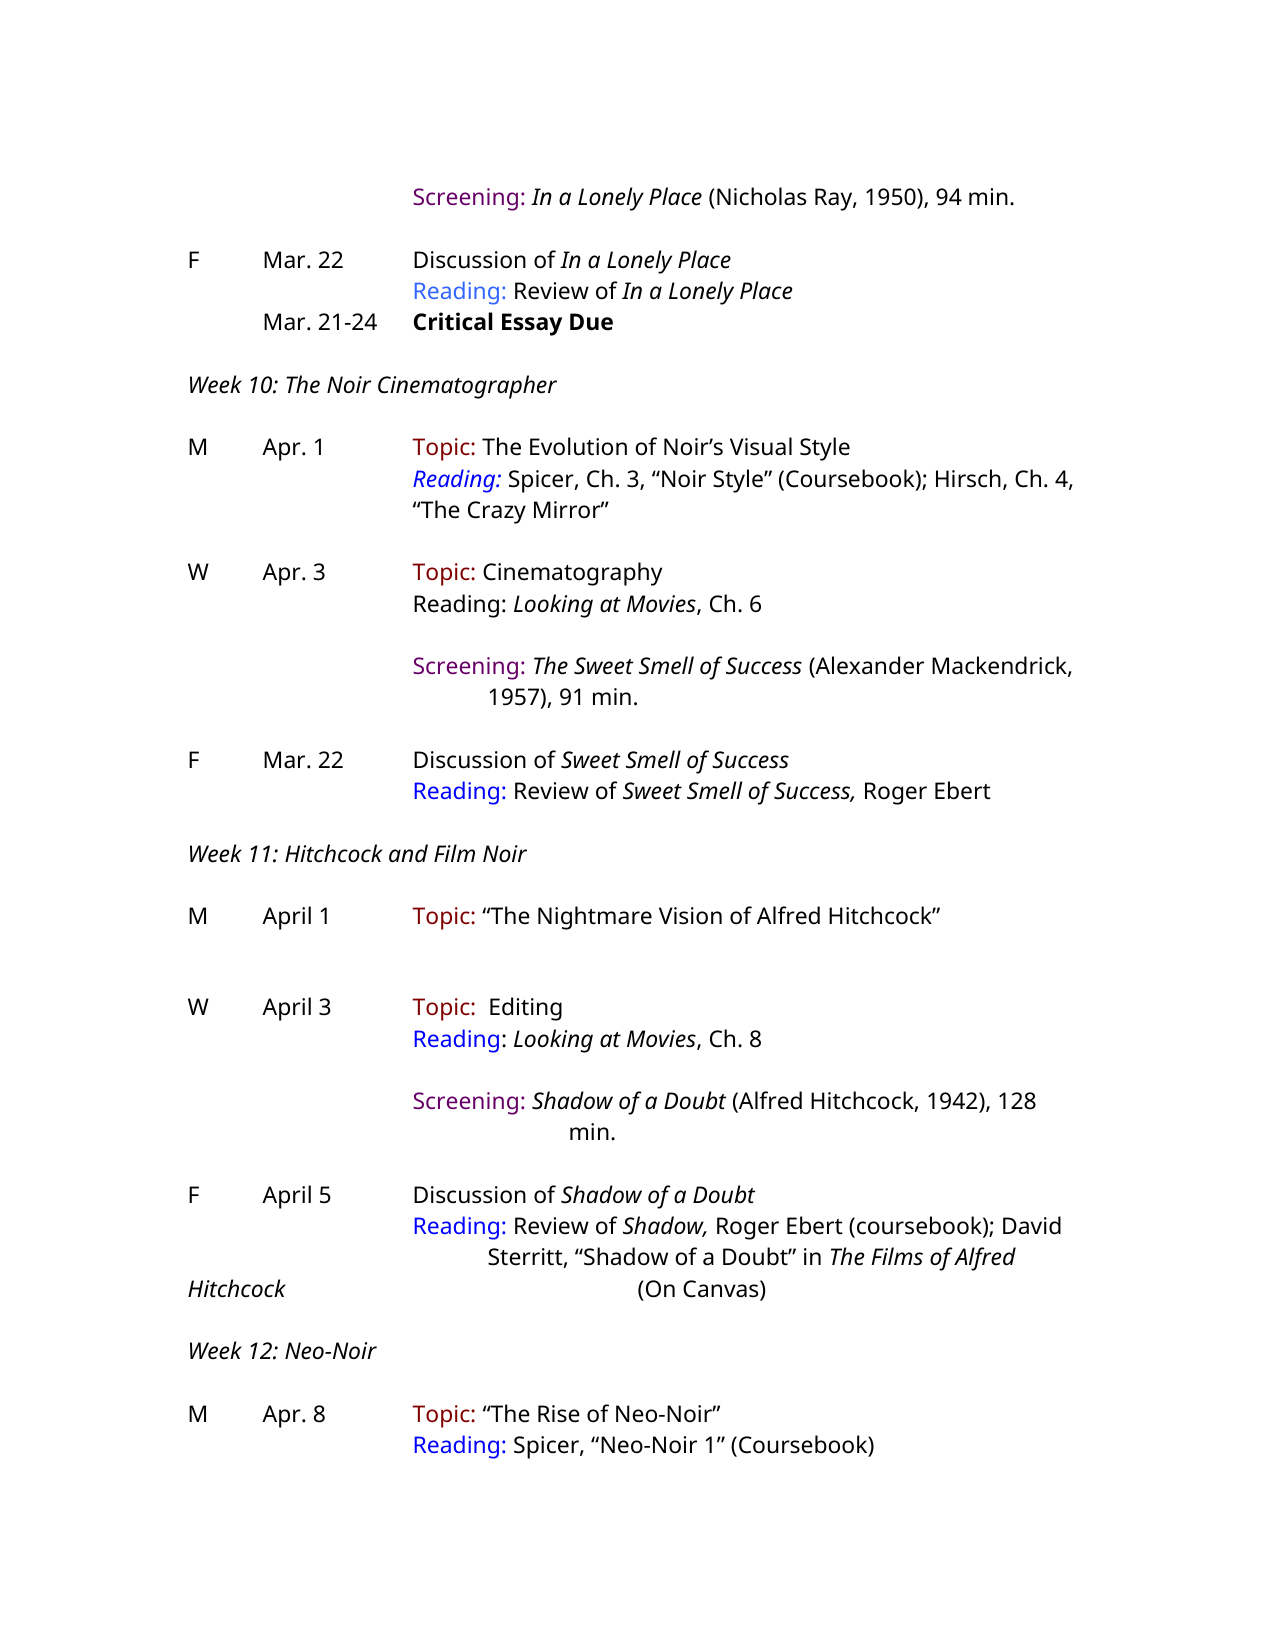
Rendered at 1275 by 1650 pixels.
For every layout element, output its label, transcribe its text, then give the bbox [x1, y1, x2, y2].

text Reading: Spicer, “Neo-Noir 1” (Coursebook) [337, 1429, 1087, 1460]
text Reading: Review of In a Lonely Place [187, 275, 1087, 306]
text W Apr. 3 Topic: Cinematography [187, 556, 1087, 587]
text Week 10: The Noir Cinematographer [187, 369, 1087, 400]
text Screening: The Sweet Smell of Success (Alexander Mackendrick, 1957), 91 min. [337, 650, 1087, 712]
text M April 1 Topic: “The Nightmare Vision of Alfred Hitchcock” [187, 900, 1087, 931]
text Screening: Shadow of a Doubt (Alfred Hitchcock, 1942), 128 min. [337, 1085, 1087, 1147]
text Reading: Review of Sweet Smell of Success, Roger Ebert [187, 775, 1087, 806]
text Reading: Review of Shadow, Roger Ebert (coursebook); David Sterritt, “Shadow of a Doubt” in The Films of Alfred Hitchcock (On Canvas) [187, 1210, 1087, 1304]
text M Apr. 1 Topic: The Evolution of Noir’s Visual Style [187, 431, 1087, 462]
text F Mar. 22 Discussion of In a Lonely Place [187, 244, 1087, 275]
text Reading: Spicer, Ch. 3, “Noir Style” (Coursebook); Hirsch, Ch. 4, “The Crazy Mirror” [337, 462, 1087, 525]
text W April 3 Topic: Editing [187, 991, 1087, 1022]
text Screening: In a Lonely Place (Nicholas Ray, 1950), 94 min. [337, 181, 1087, 212]
text M Apr. 8 Topic: “The Rise of Neo-Noir” [187, 1397, 1087, 1429]
text Mar. 21-24 Critical Essay Due [187, 306, 1087, 337]
text Week 12: Neo-Noir [187, 1335, 1087, 1366]
text F Mar. 22 Discussion of Sweet Smell of Success [187, 744, 1087, 775]
text Week 11: Hitchcock and Film Noir [187, 837, 1087, 869]
text Reading: Looking at Movies, Ch. 6 [187, 587, 1087, 619]
text F April 5 Discussion of Shadow of a Doubt [187, 1179, 1087, 1210]
text Reading: Looking at Movies, Ch. 8 [187, 1022, 1087, 1054]
